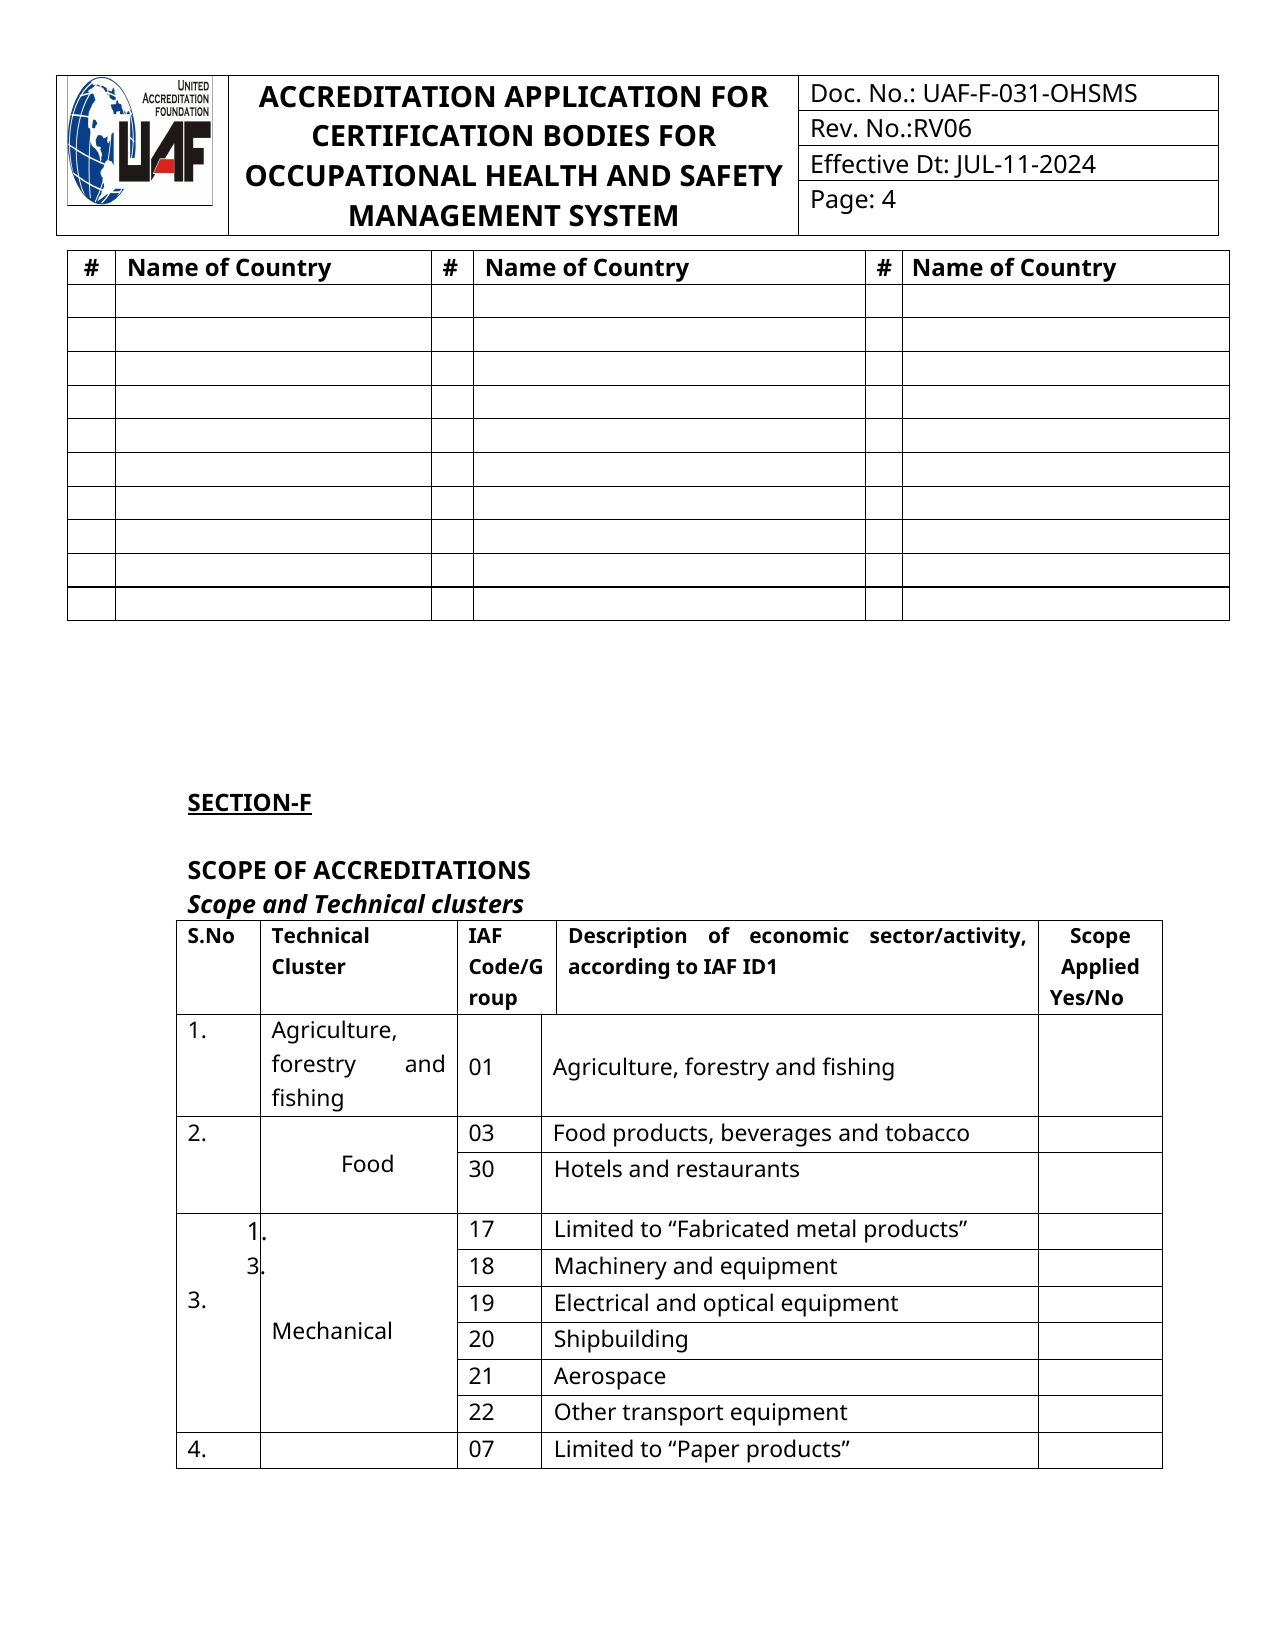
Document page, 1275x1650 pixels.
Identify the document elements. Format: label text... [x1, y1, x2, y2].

table_cell [116, 554, 431, 586]
table_cell [1039, 1433, 1162, 1468]
table_cell [116, 352, 431, 384]
table_cell [866, 554, 902, 586]
table_cell [903, 487, 1229, 519]
table_cell 4. [177, 1433, 260, 1468]
table_cell [1039, 1015, 1162, 1116]
table_header Name of Country [116, 251, 431, 284]
table_cell 30 [458, 1153, 541, 1212]
table_cell [903, 520, 1229, 553]
table_cell [68, 520, 115, 553]
table_cell Agriculture, forestry and fishing [261, 1015, 457, 1116]
table_cell Agriculture, forestry and fishing [542, 1015, 1038, 1116]
table_header Description of economic sector/activity, according to IAF ID1 [557, 921, 1038, 1013]
table_cell [903, 318, 1229, 351]
table_cell Other transport equipment [542, 1396, 1038, 1432]
picture [67, 76, 213, 206]
table_cell [68, 419, 115, 452]
table_cell [432, 453, 473, 486]
table_header # [866, 251, 902, 284]
table_cell [866, 419, 902, 452]
table_cell [432, 520, 473, 553]
title SCOPE OF ACCREDITATIONS [187, 852, 1087, 886]
table_cell [866, 487, 902, 519]
table_cell Mechanical [261, 1214, 457, 1432]
table_cell [474, 453, 865, 486]
table_cell Machinery and equipment [542, 1250, 1038, 1286]
table_cell Paper [261, 1433, 457, 1468]
table_cell [903, 386, 1229, 418]
title SECTION-F [187, 786, 1087, 818]
table_cell [1039, 1287, 1162, 1322]
table_cell [866, 386, 902, 418]
table_cell [116, 285, 431, 317]
table_cell [866, 352, 902, 384]
table_cell [903, 419, 1229, 452]
table_cell [116, 453, 431, 486]
table_cell [903, 285, 1229, 317]
table_cell [1039, 1323, 1162, 1359]
table_cell [903, 352, 1229, 384]
table_cell [474, 285, 865, 317]
table_cell [474, 352, 865, 384]
table_cell 3. 3. [177, 1214, 260, 1432]
table_cell [432, 285, 473, 317]
table_cell Electrical and optical equipment [542, 1287, 1038, 1322]
table_cell [1039, 1214, 1162, 1249]
table_header # [68, 251, 115, 284]
subtitle Scope and Technical clusters [187, 886, 1016, 920]
table_cell [474, 554, 865, 586]
table_cell [866, 520, 902, 553]
table_cell 01 [458, 1015, 541, 1116]
table_cell [116, 588, 431, 620]
table_cell [1039, 1153, 1162, 1212]
table_cell [116, 386, 431, 418]
table_cell [116, 520, 431, 553]
table_cell [866, 588, 902, 620]
table_cell [68, 453, 115, 486]
table_cell [116, 419, 431, 452]
table_cell [474, 487, 865, 519]
table_header # [432, 251, 473, 284]
table_cell [68, 588, 115, 620]
table_cell [68, 318, 115, 351]
table_cell [903, 453, 1229, 486]
table_cell [866, 285, 902, 317]
table_cell Shipbuilding [542, 1323, 1038, 1359]
table_cell Hotels and restaurants [542, 1153, 1038, 1212]
table_cell 20 [458, 1323, 541, 1359]
table_cell [68, 285, 115, 317]
table_cell [432, 318, 473, 351]
table_cell [432, 419, 473, 452]
table_cell 2. [177, 1117, 260, 1212]
table_cell [1039, 1396, 1162, 1432]
table_cell 03 [458, 1117, 541, 1152]
table_cell [1039, 1117, 1162, 1152]
table_cell Food products, beverages and tobacco [542, 1117, 1038, 1152]
table_cell Food [261, 1117, 457, 1212]
table_cell Aerospace [542, 1360, 1038, 1395]
table_cell [116, 318, 431, 351]
table_cell [432, 554, 473, 586]
table_cell [432, 386, 473, 418]
table_cell [1039, 1250, 1162, 1286]
table_cell 17 [458, 1214, 541, 1249]
table_header Scope Applied Yes/No [1039, 921, 1162, 1013]
table_cell [474, 520, 865, 553]
table_cell Limited to “Paper products” [542, 1433, 1038, 1468]
table_cell 18 [458, 1250, 541, 1286]
table_cell [432, 588, 473, 620]
table_cell [903, 588, 1229, 620]
table_cell [474, 318, 865, 351]
table_header IAF Code/Group [458, 921, 556, 1013]
table_cell [866, 318, 902, 351]
table_cell 22 [458, 1396, 541, 1432]
table_cell 07 [458, 1433, 541, 1468]
table_cell [68, 554, 115, 586]
table_cell [68, 352, 115, 384]
table_cell [432, 352, 473, 384]
table_cell [474, 386, 865, 418]
table_cell 1. [177, 1015, 260, 1116]
table_header Technical Cluster [261, 921, 457, 1013]
table_cell [866, 453, 902, 486]
table_cell [474, 588, 865, 620]
table_header S.No [177, 921, 260, 1013]
table_cell 21 [458, 1360, 541, 1395]
table_cell [1039, 1360, 1162, 1395]
table_cell [68, 487, 115, 519]
table_header Name of Country [903, 251, 1229, 284]
table_cell 19 [458, 1287, 541, 1322]
table_cell [432, 487, 473, 519]
table_cell [68, 386, 115, 418]
table_cell [116, 487, 431, 519]
table_cell Limited to “Fabricated metal products” [542, 1214, 1038, 1249]
table_cell [474, 419, 865, 452]
table_cell [903, 554, 1229, 586]
table_header Name of Country [474, 251, 865, 284]
